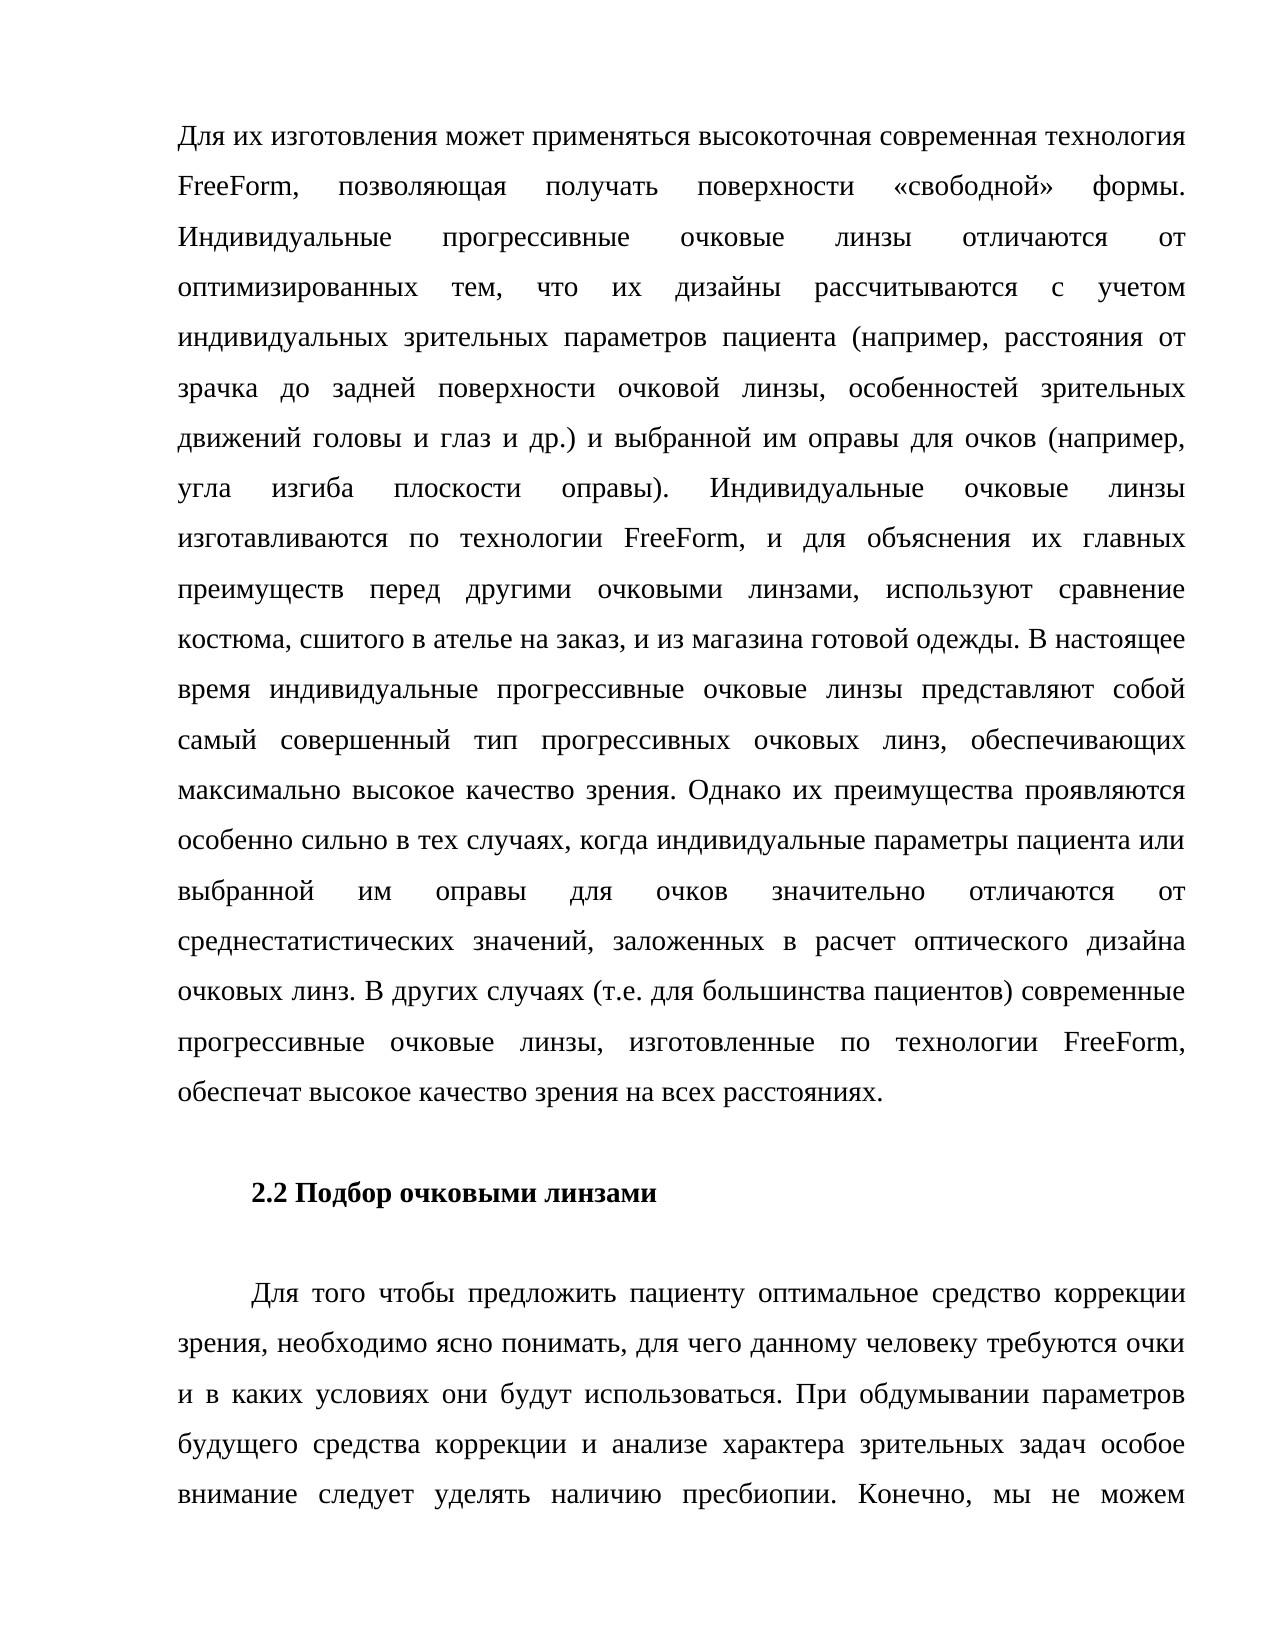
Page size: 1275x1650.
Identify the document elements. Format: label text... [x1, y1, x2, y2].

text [177, 1275, 1186, 1510]
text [177, 118, 1186, 1108]
text 2.2 Подбор очковыми линзами [177, 1175, 1186, 1208]
